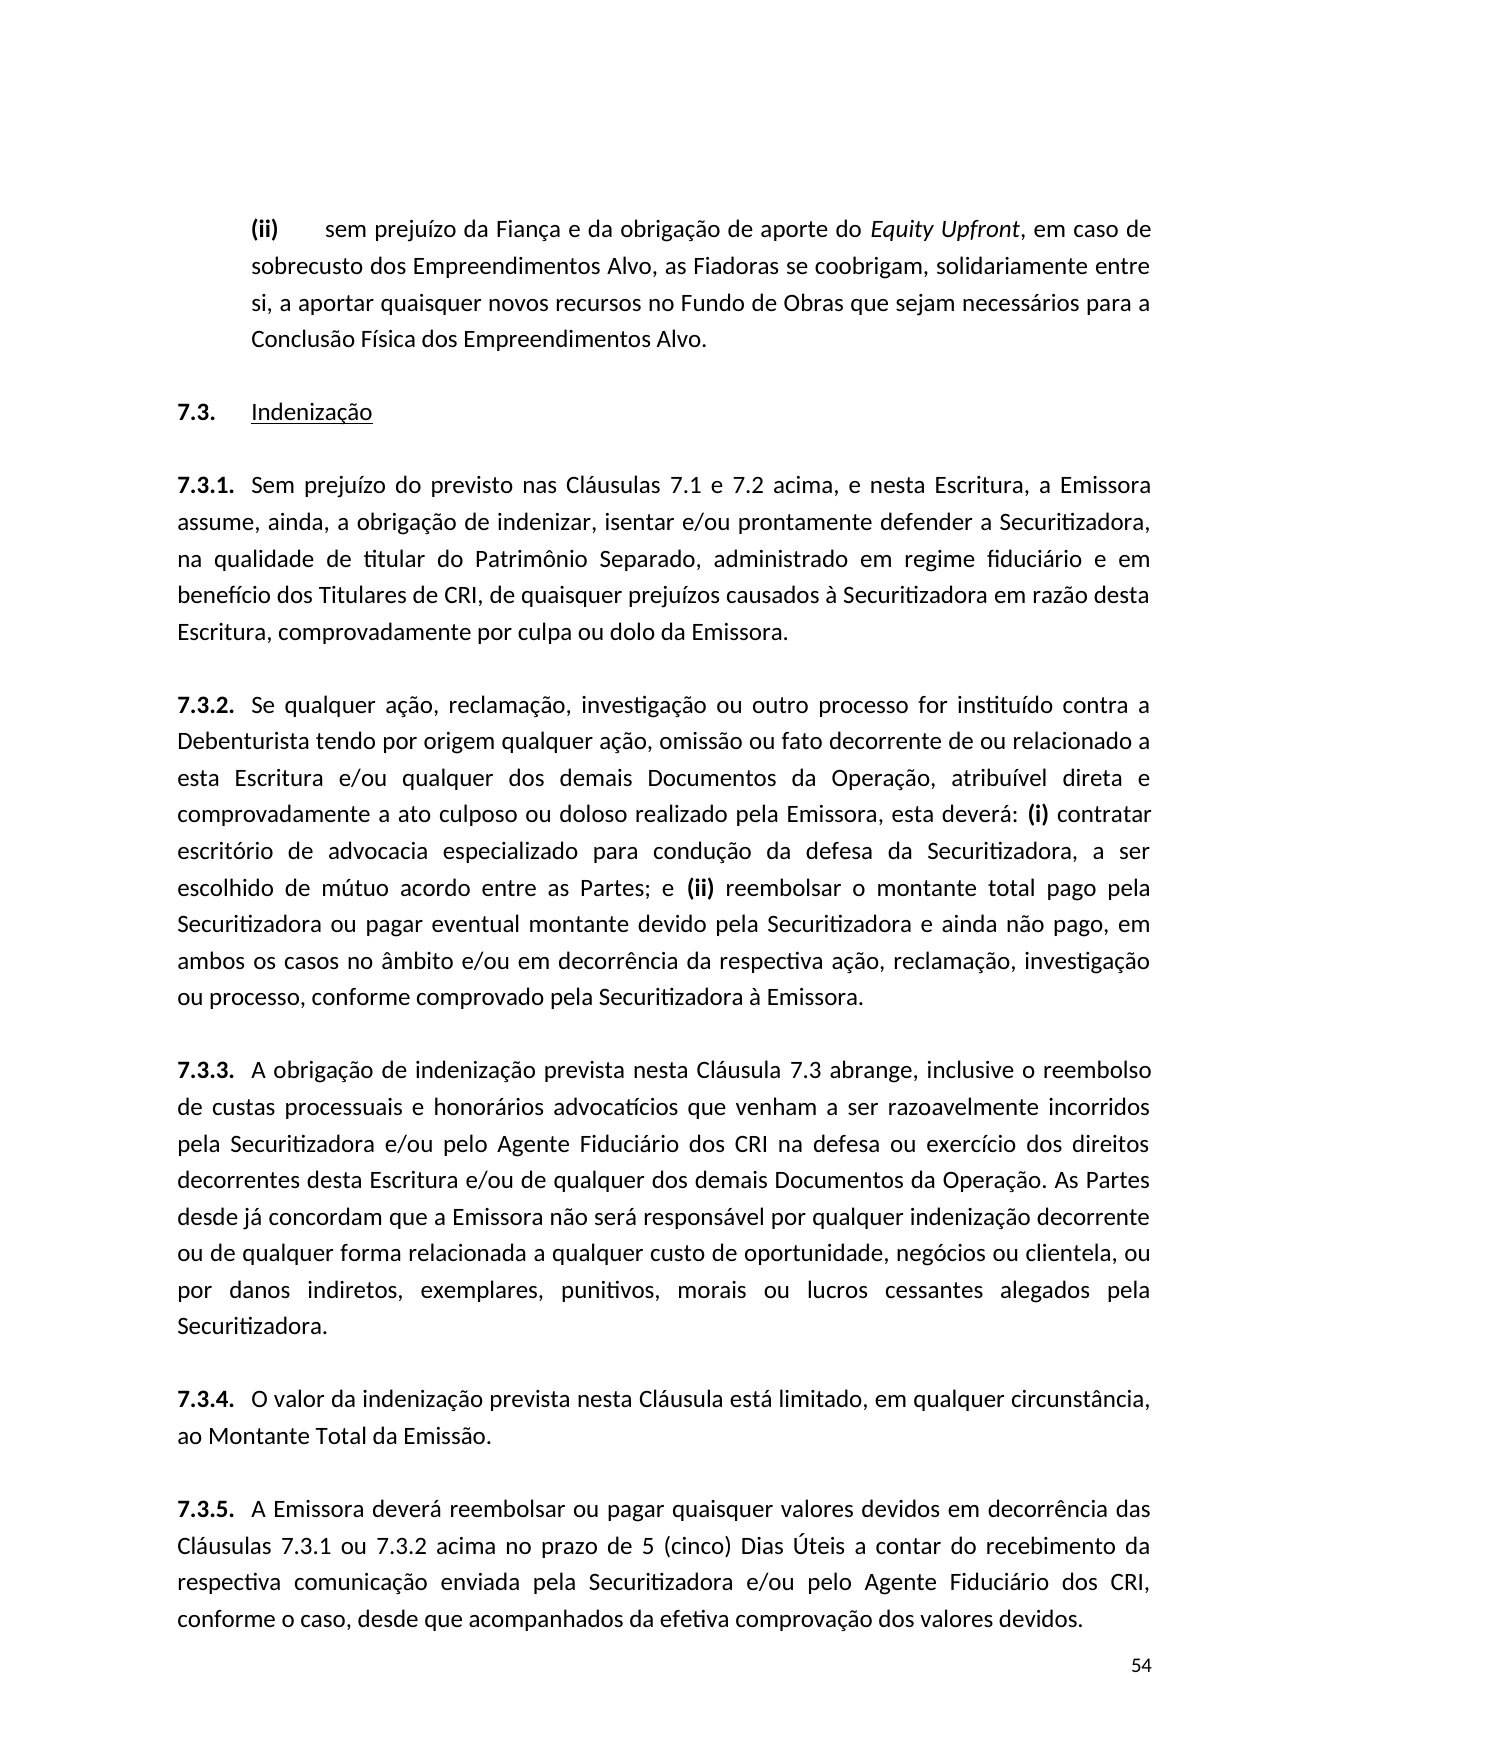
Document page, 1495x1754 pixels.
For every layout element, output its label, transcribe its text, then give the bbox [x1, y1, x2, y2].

list Indenização [177, 396, 1152, 427]
list Se qualquer ação, reclamação, investigação ou outro processo for instituído contra a Debenturista tendo por origem qualquer ação, omissão ou fato decorrente de ou relacionado a esta Escritura e/ou qualquer dos demais Documentos da Operação, atribuível direta e comprovadamente a ato culposo ou doloso realizado pela Emissora, esta deverá: (i) contratar escritório de advocacia especializado para condução da defesa da Securitizadora, a ser escolhido de mútuo acordo entre as Partes; e (ii) reembolsar o montante total pago pela Securitizadora ou pagar eventual montante devido pela Securitizadora e ainda não pago, em ambos os casos no âmbito e/ou em decorrência da respectiva ação, reclamação, investigação ou processo, conforme comprovado pela Securitizadora à Emissora. [177, 689, 1152, 1012]
list A Emissora deverá reembolsar ou pagar quaisquer valores devidos em decorrência das Cláusulas 7.3.1 ou 7.3.2 acima no prazo de 5 (cinco) Dias Úteis a contar do recebimento da respectiva comunicação enviada pela Securitizadora e/ou pelo Agente Fiduciário dos CRI, conforme o caso, desde que acompanhados da efetiva comprovação dos valores devidos. [177, 1493, 1152, 1633]
list O valor da indenização prevista nesta Cláusula está limitado, em qualquer circunstância, ao Montante Total da Emissão. [177, 1384, 1152, 1451]
list Sem prejuízo do previsto nas Cláusulas 7.1 e 7.2 acima, e nesta Escritura, a Emissora assume, ainda, a obrigação de indenizar, isentar e/ou prontamente defender a Securitizadora, na qualidade de titular do Patrimônio Separado, administrado em regime fiduciário e em benefício dos Titulares de CRI, de quaisquer prejuízos causados à Securitizadora em razão desta Escritura, comprovadamente por culpa ou dolo da Emissora. [177, 469, 1152, 646]
list sem prejuízo da Fiança e da obrigação de aporte do Equity Upfront, em caso de sobrecusto dos Empreendimentos Alvo, as Fiadoras se coobrigam, solidariamente entre si, a aportar quaisquer novos recursos no Fundo de Obras que sejam necessários para a Conclusão Física dos Empreendimentos Alvo. [251, 214, 1152, 354]
list A obrigação de indenização prevista nesta Cláusula 7.3 abrange, inclusive o reembolso de custas processuais e honorários advocatícios que venham a ser razoavelmente incorridos pela Securitizadora e/ou pelo Agente Fiduciário dos CRI na defesa ou exercício dos direitos decorrentes desta Escritura e/ou de qualquer dos demais Documentos da Operação. As Partes desde já concordam que a Emissora não será responsável por qualquer indenização decorrente ou de qualquer forma relacionada a qualquer custo de oportunidade, negócios ou clientela, ou por danos indiretos, exemplares, punitivos, morais ou lucros cessantes alegados pela Securitizadora. [177, 1054, 1152, 1341]
